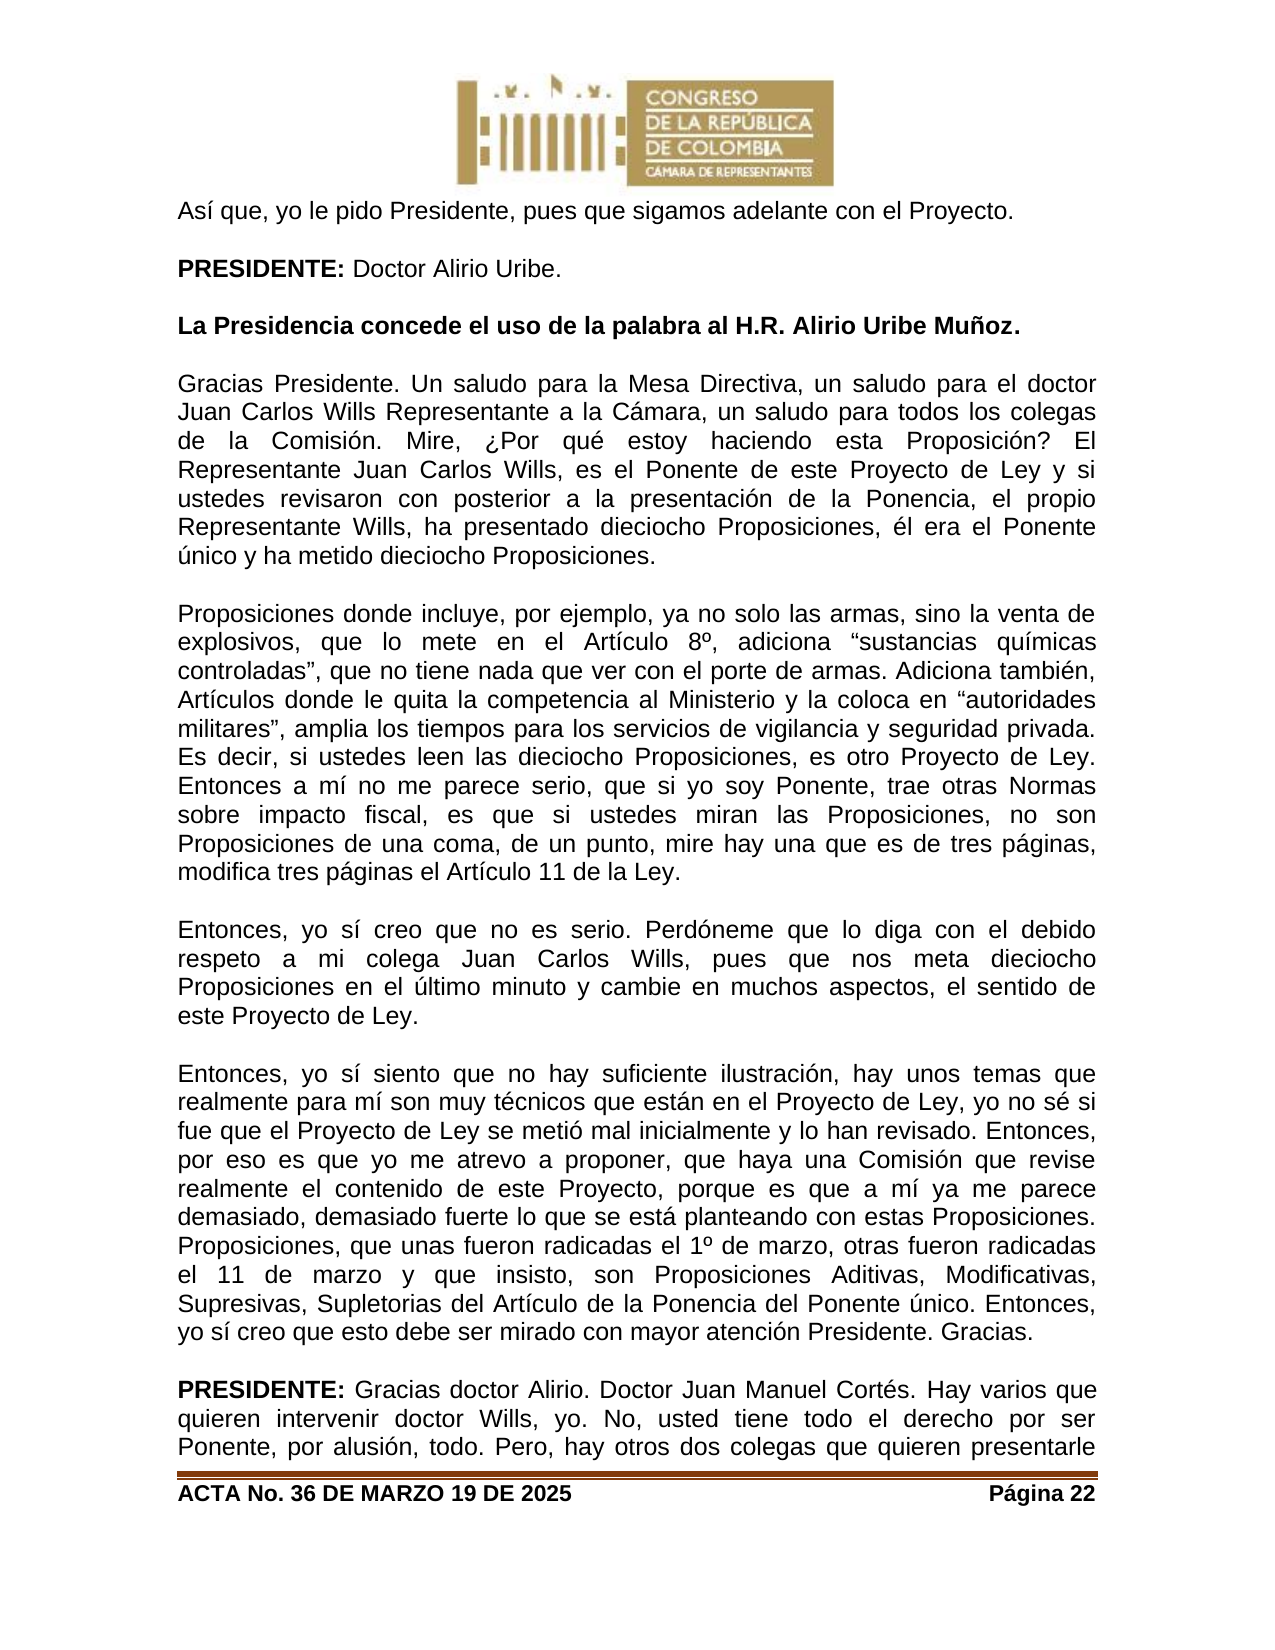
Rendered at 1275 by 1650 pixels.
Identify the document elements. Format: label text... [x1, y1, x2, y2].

text La Presidencia concede el uso de la palabra al H.R. Alirio Uribe Muñoz. [177, 311, 1098, 340]
text Entonces, yo sí creo que no es serio. Perdóneme que lo diga con el debido respeto a mi colega Juan Carlos Wills, pues que nos meta dieciocho Proposiciones en el último minuto y cambie en muchos aspectos, el sentido de este Proyecto de Ley. [177, 915, 1098, 1030]
picture [430, 73, 845, 197]
text Entonces, yo sí siento que no hay suficiente ilustración, hay unos temas que realmente para mí son muy técnicos que están en el Proyecto de Ley, yo no sé si fue que el Proyecto de Ley se metió mal inicialmente y lo han revisado. Entonces, por eso es que yo me atrevo a proponer, que haya una Comisión que revise realmente el contenido de este Proyecto, porque es que a mí ya me parece demasiado, demasiado fuerte lo que se está planteando con estas Proposiciones. Proposiciones, que unas fueron radicadas el 1º de marzo, otras fueron radicadas el 11 de marzo y que insisto, son Proposiciones Aditivas, Modificativas, Supresivas, Supletorias del Artículo de la Ponencia del Ponente único. Entonces, yo sí creo que esto debe ser mirado con mayor atención Presidente. Gracias. [177, 1059, 1098, 1346]
text Así que, yo le pido Presidente, pues que sigamos adelante con el Proyecto. [177, 196, 1098, 225]
subtitle PRESIDENTE: Doctor Alirio Uribe. [177, 254, 1098, 282]
text Gracias Presidente. Un saludo para la Mesa Directiva, un saludo para el doctor Juan Carlos Wills Representante a la Cámara, un saludo para todos los colegas de la Comisión. Mire, ¿Por qué estoy haciendo esta Proposición? El Representante Juan Carlos Wills, es el Ponente de este Proyecto de Ley y si ustedes revisaron con posterior a la presentación de la Ponencia, el propio Representante Wills, ha presentado dieciocho Proposiciones, él era el Ponente único y ha metido dieciocho Proposiciones. [177, 369, 1098, 570]
text Proposiciones donde incluye, por ejemplo, ya no solo las armas, sino la venta de explosivos, que lo mete en el Artículo 8º, adiciona “sustancias químicas controladas”, que no tiene nada que ver con el porte de armas. Adiciona también, Artículos donde le quita la competencia al Ministerio y la coloca en “autoridades militares”, amplia los tiempos para los servicios de vigilancia y seguridad privada. Es decir, si ustedes leen las dieciocho Proposiciones, es otro Proyecto de Ley. Entonces a mí no me parece serio, que si yo soy Ponente, trae otras Normas sobre impacto fiscal, es que si ustedes miran las Proposiciones, no son Proposiciones de una coma, de un punto, mire hay una que es de tres páginas, modifica tres páginas el Artículo 11 de la Ley. [177, 599, 1098, 886]
